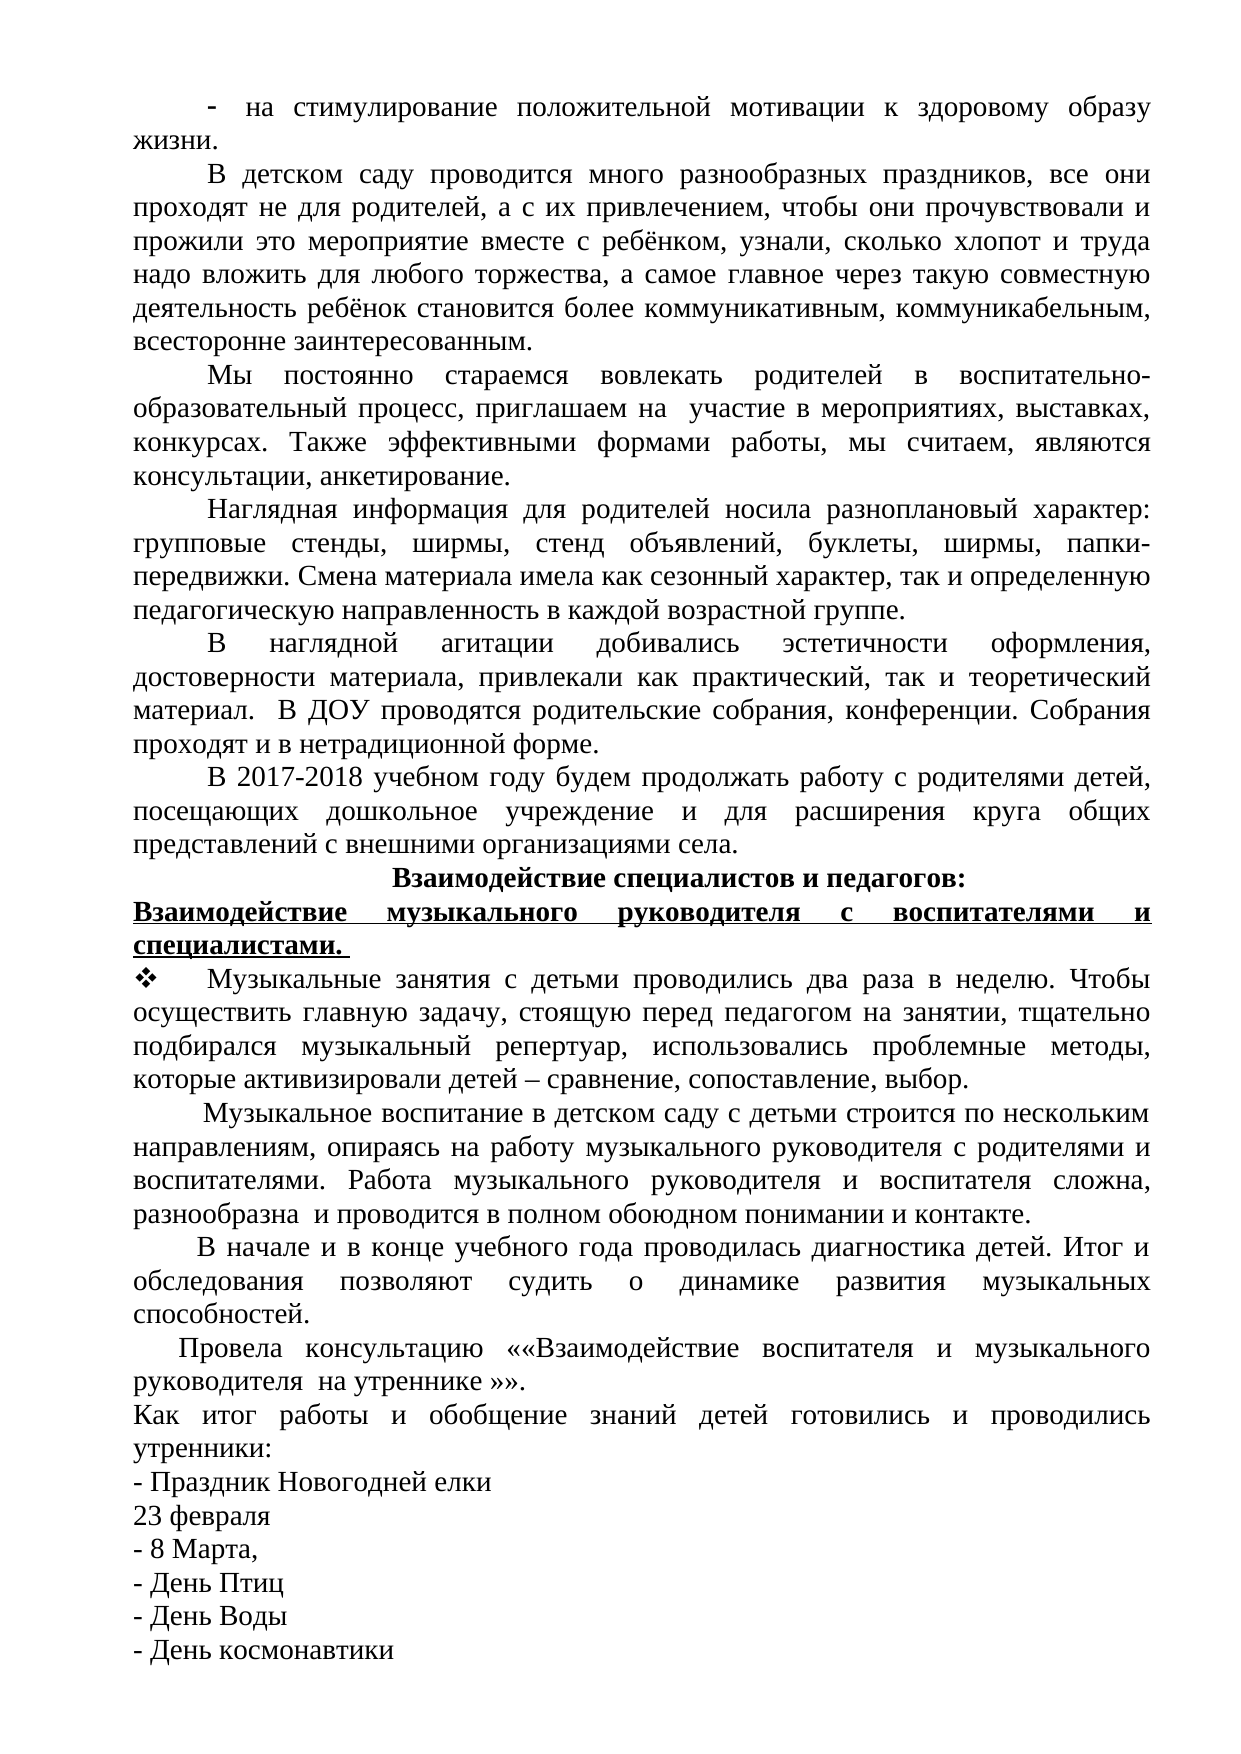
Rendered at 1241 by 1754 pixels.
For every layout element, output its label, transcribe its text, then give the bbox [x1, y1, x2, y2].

text В 2017-2018 учебном году будем продолжать работу с родителями детей, посещающих дошкольное учреждение и для расширения круга общих представлений с внешними организациями села. [133, 759, 1152, 860]
list на стимулирование положительной мотивации к здоровому образу жизни. [133, 89, 1152, 156]
text - День космонавтики [133, 1632, 1152, 1665]
list Музыкальные занятия с детьми проводились два раза в неделю. Чтобы осуществить главную задачу, стоящую перед педагогом на занятии, тщательно подбирался музыкальный репертуар, использовались проблемные методы, которые активизировали детей – сравнение, сопоставление, выбор. [133, 961, 1152, 1095]
text Мы постоянно стараемся вовлекать родителей в воспитательно-образовательный процесс, приглашаем на участие в мероприятиях, выставках, конкурсах. Также эффективными формами работы, мы считаем, являются консультации, анкетирование. [133, 357, 1152, 491]
text Взаимодействие музыкального руководителя с воспитателями и специалистами. [133, 894, 1152, 923]
text В детском саду проводится много разнообразных праздников, все они проходят не для родителей, а с их привлечением, чтобы они прочувствовали и прожили это мероприятие вместе с ребёнком, узнали, сколько хлопот и труда надо вложить для любого торжества, а самое главное через такую совместную деятельность ребёнок становится более коммуникативным, коммуникабельным, всесторонне заинтересованным. [133, 156, 1152, 357]
text Как итог работы и обобщение знаний детей готовились и проводились утренники: [133, 1397, 1152, 1464]
text 23 февраля [133, 1498, 1152, 1531]
text - Праздник Новогодней елки [133, 1464, 1152, 1498]
text Взаимодействие музыкального руководителя с воспитателями и специалистами. [133, 924, 1152, 961]
text Музыкальное воспитание в детском саду с детьми строится по нескольким направлениям, опираясь на работу музыкального руководителя с родителями и воспитателями. Работа музыкального руководителя и воспитателя сложна, разнообразна и проводится в полном обоюдном понимании и контакте. [133, 1095, 1152, 1229]
text В наглядной агитации добивались эстетичности оформления, достоверности материала, привлекали как практический, так и теоретический материал. В ДОУ проводятся родительские собрания, конференции. Собрания проходят и в нетрадиционной форме. [133, 625, 1152, 759]
text В начале и в конце учебного года проводилась диагностика детей. Итог и обследования позволяют судить о динамике развития музыкальных способностей. [133, 1229, 1152, 1330]
text Провела консультацию ««Взаимодействие воспитателя и музыкального руководителя на утреннике »». [133, 1330, 1152, 1397]
text - День Птиц [133, 1565, 1152, 1598]
text - 8 Марта, [133, 1531, 1152, 1565]
text - День Воды [133, 1598, 1152, 1632]
text Наглядная информация для родителей носила разноплановый характер: групповые стенды, ширмы, стенд объявлений, буклеты, ширмы, папки-передвижки. Смена материала имела как сезонный характер, так и определенную педагогическую направленность в каждой возрастной группе. [133, 491, 1152, 625]
text Взаимодействие специалистов и педагогов: [133, 860, 1152, 894]
